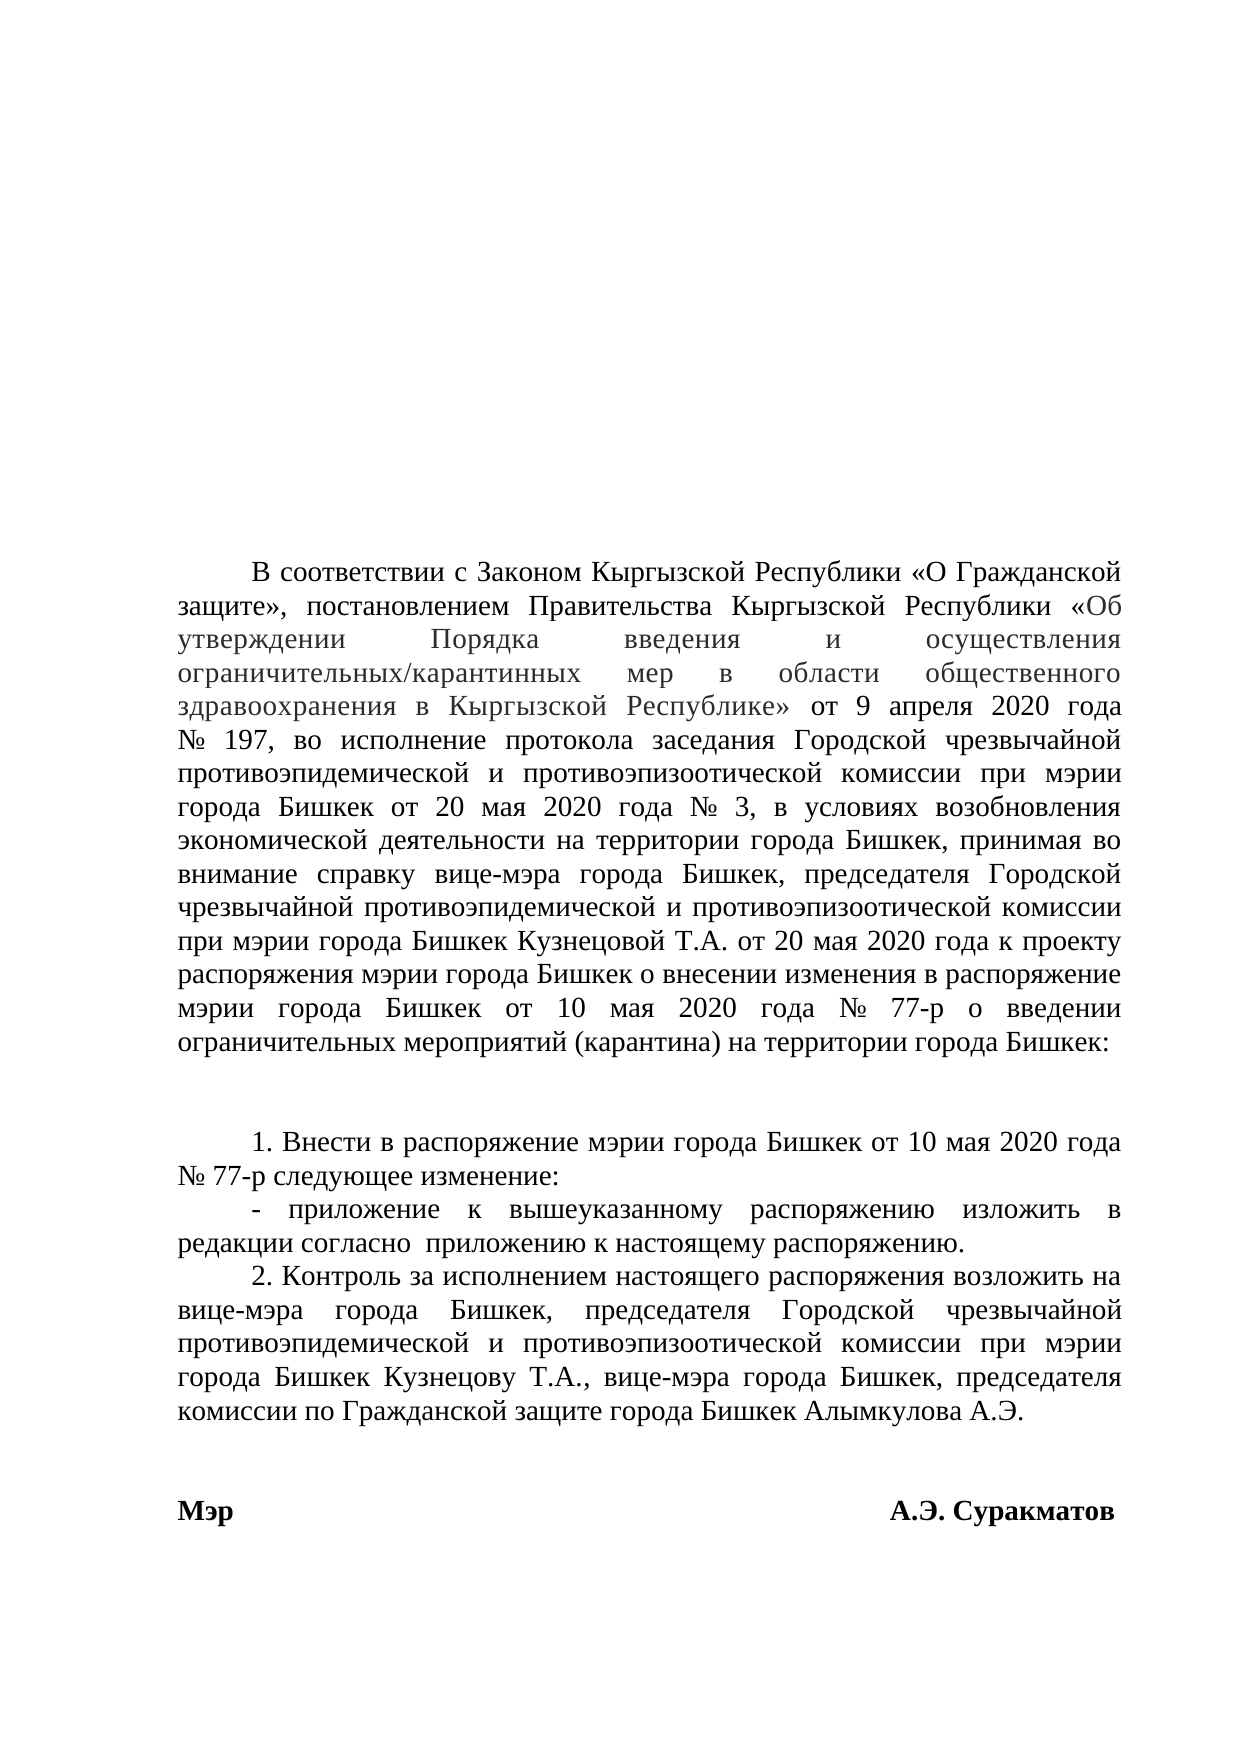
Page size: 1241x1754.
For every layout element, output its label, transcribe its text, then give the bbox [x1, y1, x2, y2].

text 1. Внести в распоряжение мэрии города Бишкек от 10 мая 2020 года № 77-р следующее изменение: [177, 1124, 1122, 1191]
text В соответствии с Законом Кыргызской Республики «О Гражданской защите», постановлением Правительства Кыргызской Республики «Об утверждении Порядка введения и осуществления ограничительных/карантинных мер в области общественного здравоохранения в Кыргызской Республике» от 9 апреля 2020 года № 197, во исполнение протокола заседания Городской чрезвычайной противоэпидемической и противоэпизоотической комиссии при мэрии города Бишкек от 20 мая 2020 года № 3, в условиях возобновления экономической деятельности на территории города Бишкек, принимая во внимание справку вице-мэра города Бишкек, председателя Городской чрезвычайной противоэпидемической и противоэпизоотической комиссии при мэрии города Бишкек Кузнецовой Т.А. от 20 мая 2020 года к проекту распоряжения мэрии города Бишкек о внесении изменения в распоряжение мэрии города Бишкек от 10 мая 2020 года № 77-р о введении ограничительных мероприятий (карантина) на территории города Бишкек: [177, 554, 1122, 621]
text Мэр А.Э. Суракматов [177, 1493, 1122, 1527]
text 2. Контроль за исполнением настоящего распоряжения возложить на вице-мэра города Бишкек, председателя Городской чрезвычайной противоэпидемической и противоэпизоотической комиссии при мэрии города Бишкек Кузнецову Т.А., вице-мэра города Бишкек, председателя комиссии по Гражданской защите города Бишкек Алымкулова А.Э. [177, 1258, 1122, 1426]
text В соответствии с Законом Кыргызской Республики «О Гражданской защите», постановлением Правительства Кыргызской Республики «Об утверждении Порядка введения и осуществления ограничительных/карантинных мер в области общественного здравоохранения в Кыргызской Республике» от 9 апреля 2020 года № 197, во исполнение протокола заседания Городской чрезвычайной противоэпидемической и противоэпизоотической комиссии при мэрии города Бишкек от 20 мая 2020 года № 3, в условиях возобновления экономической деятельности на территории города Бишкек, принимая во внимание справку вице-мэра города Бишкек, председателя Городской чрезвычайной противоэпидемической и противоэпизоотической комиссии при мэрии города Бишкек Кузнецовой Т.А. от 20 мая 2020 года к проекту распоряжения мэрии города Бишкек о внесении изменения в распоряжение мэрии города Бишкек от 10 мая 2020 года № 77-р о введении ограничительных мероприятий (карантина) на территории города Бишкек: [177, 688, 1122, 1057]
text - приложение к вышеуказанному распоряжению изложить в редакции согласно приложению к настоящему распоряжению. [177, 1191, 1122, 1258]
